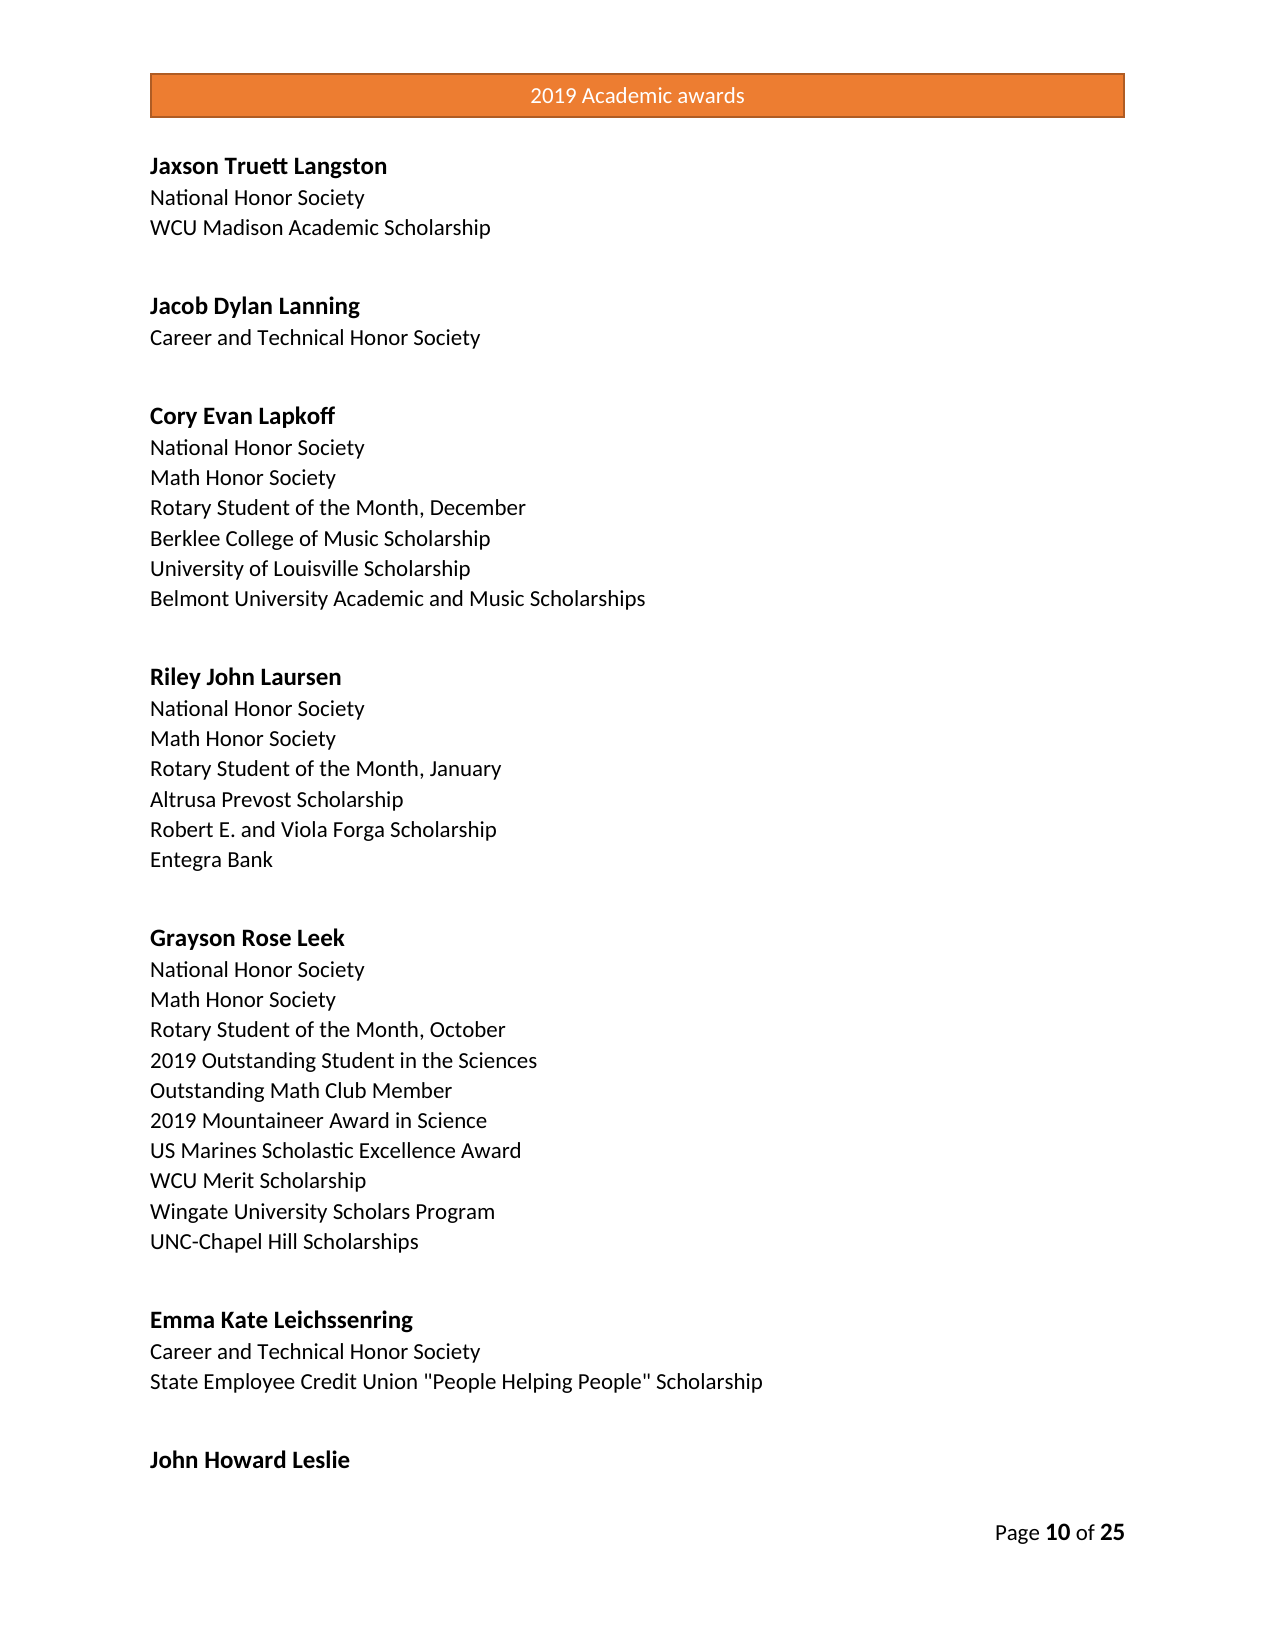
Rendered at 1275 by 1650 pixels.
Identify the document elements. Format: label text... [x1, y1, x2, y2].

text Emma Kate Leichssenring [150, 1304, 1125, 1335]
text WCU Merit Scholarship [150, 1167, 1125, 1195]
text Riley John Laursen [150, 661, 1125, 692]
text Career and Technical Honor Society [150, 323, 1125, 351]
text 2019 Outstanding Student in the Sciences [150, 1046, 1125, 1074]
text Rotary Student of the Month, October [150, 1016, 1125, 1044]
text Cory Evan Lapkoff [150, 400, 1125, 431]
text US Marines Scholastic Excellence Award [150, 1136, 1125, 1164]
text State Employee Credit Union "People Helping People" Scholarship [150, 1367, 1125, 1395]
text Belmont University Academic and Music Scholarships [150, 584, 1125, 612]
text Wingate University Scholars Program [150, 1197, 1125, 1225]
text Altrusa Prevost Scholarship [150, 785, 1125, 813]
text Jaxson Truett Langston [150, 150, 1125, 181]
text Jacob Dylan Lanning [150, 290, 1125, 321]
text National Honor Society [150, 694, 1125, 722]
text Outstanding Math Club Member [150, 1076, 1125, 1104]
text WCU Madison Academic Scholarship [150, 213, 1125, 241]
text Entegra Bank [150, 845, 1125, 873]
text Math Honor Society [150, 724, 1125, 752]
text Berklee College of Music Scholarship [150, 524, 1125, 552]
text 2019 Mountaineer Award in Science [150, 1106, 1125, 1134]
text National Honor Society [150, 433, 1125, 461]
text National Honor Society [150, 955, 1125, 983]
text John Howard Leslie [150, 1444, 1125, 1475]
text Rotary Student of the Month, December [150, 493, 1125, 522]
text Math Honor Society [150, 463, 1125, 491]
text Career and Technical Honor Society [150, 1337, 1125, 1365]
text National Honor Society [150, 183, 1125, 211]
text Math Honor Society [150, 985, 1125, 1013]
text Grayson Rose Leek [150, 922, 1125, 953]
text Robert E. and Viola Forga Scholarship [150, 815, 1125, 843]
text University of Louisville Scholarship [150, 554, 1125, 582]
text UNC-Chapel Hill Scholarships [150, 1227, 1125, 1255]
text Rotary Student of the Month, January [150, 754, 1125, 783]
